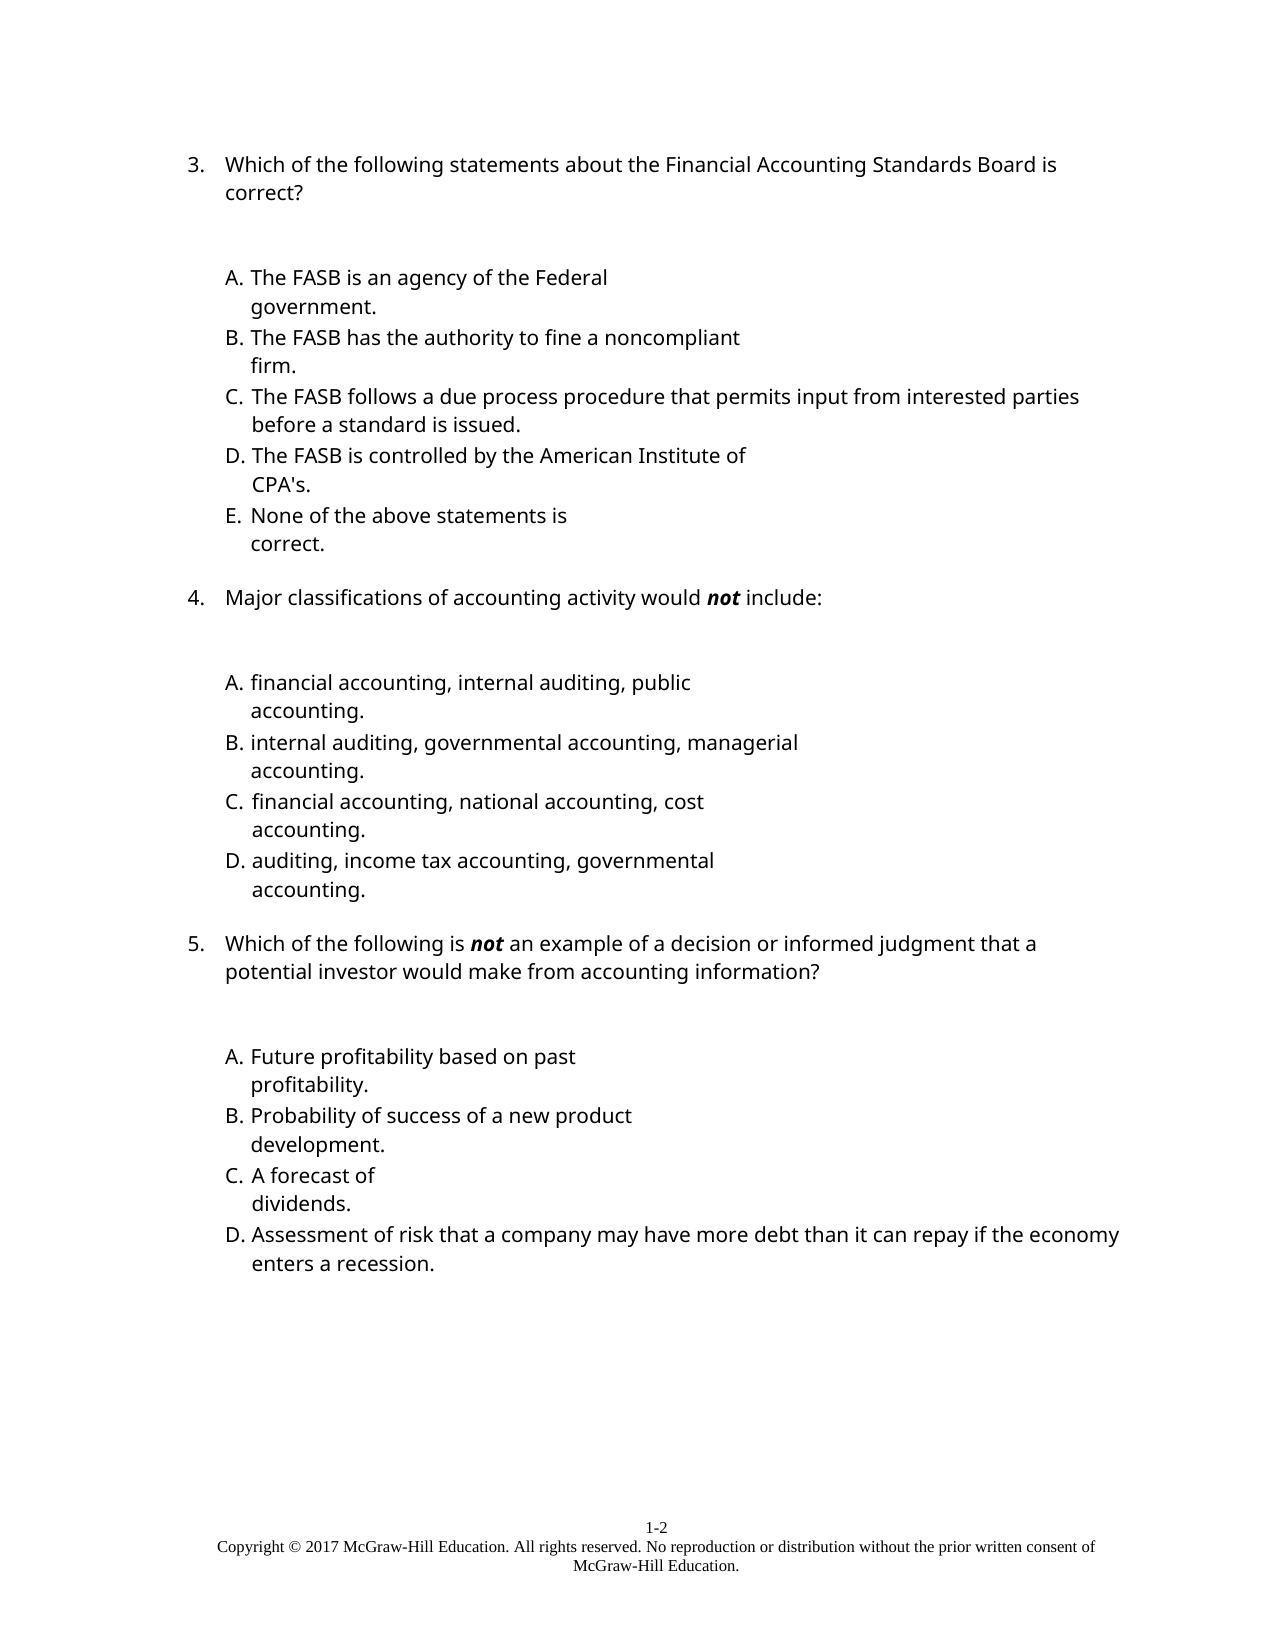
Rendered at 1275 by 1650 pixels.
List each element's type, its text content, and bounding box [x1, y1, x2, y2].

table_header 4. [188, 583, 225, 903]
table_header Major classifications of accounting activity would not include: [225, 583, 1125, 903]
table_header 3. [188, 150, 225, 558]
table_header Which of the following statements about the Financial Accounting Standards Board is correct? [225, 150, 1125, 558]
table_header Which of the following is not an example of a decision or informed judgment that a potential investor would make from accounting information? [225, 929, 1125, 1277]
table_header 5. [188, 929, 225, 1277]
